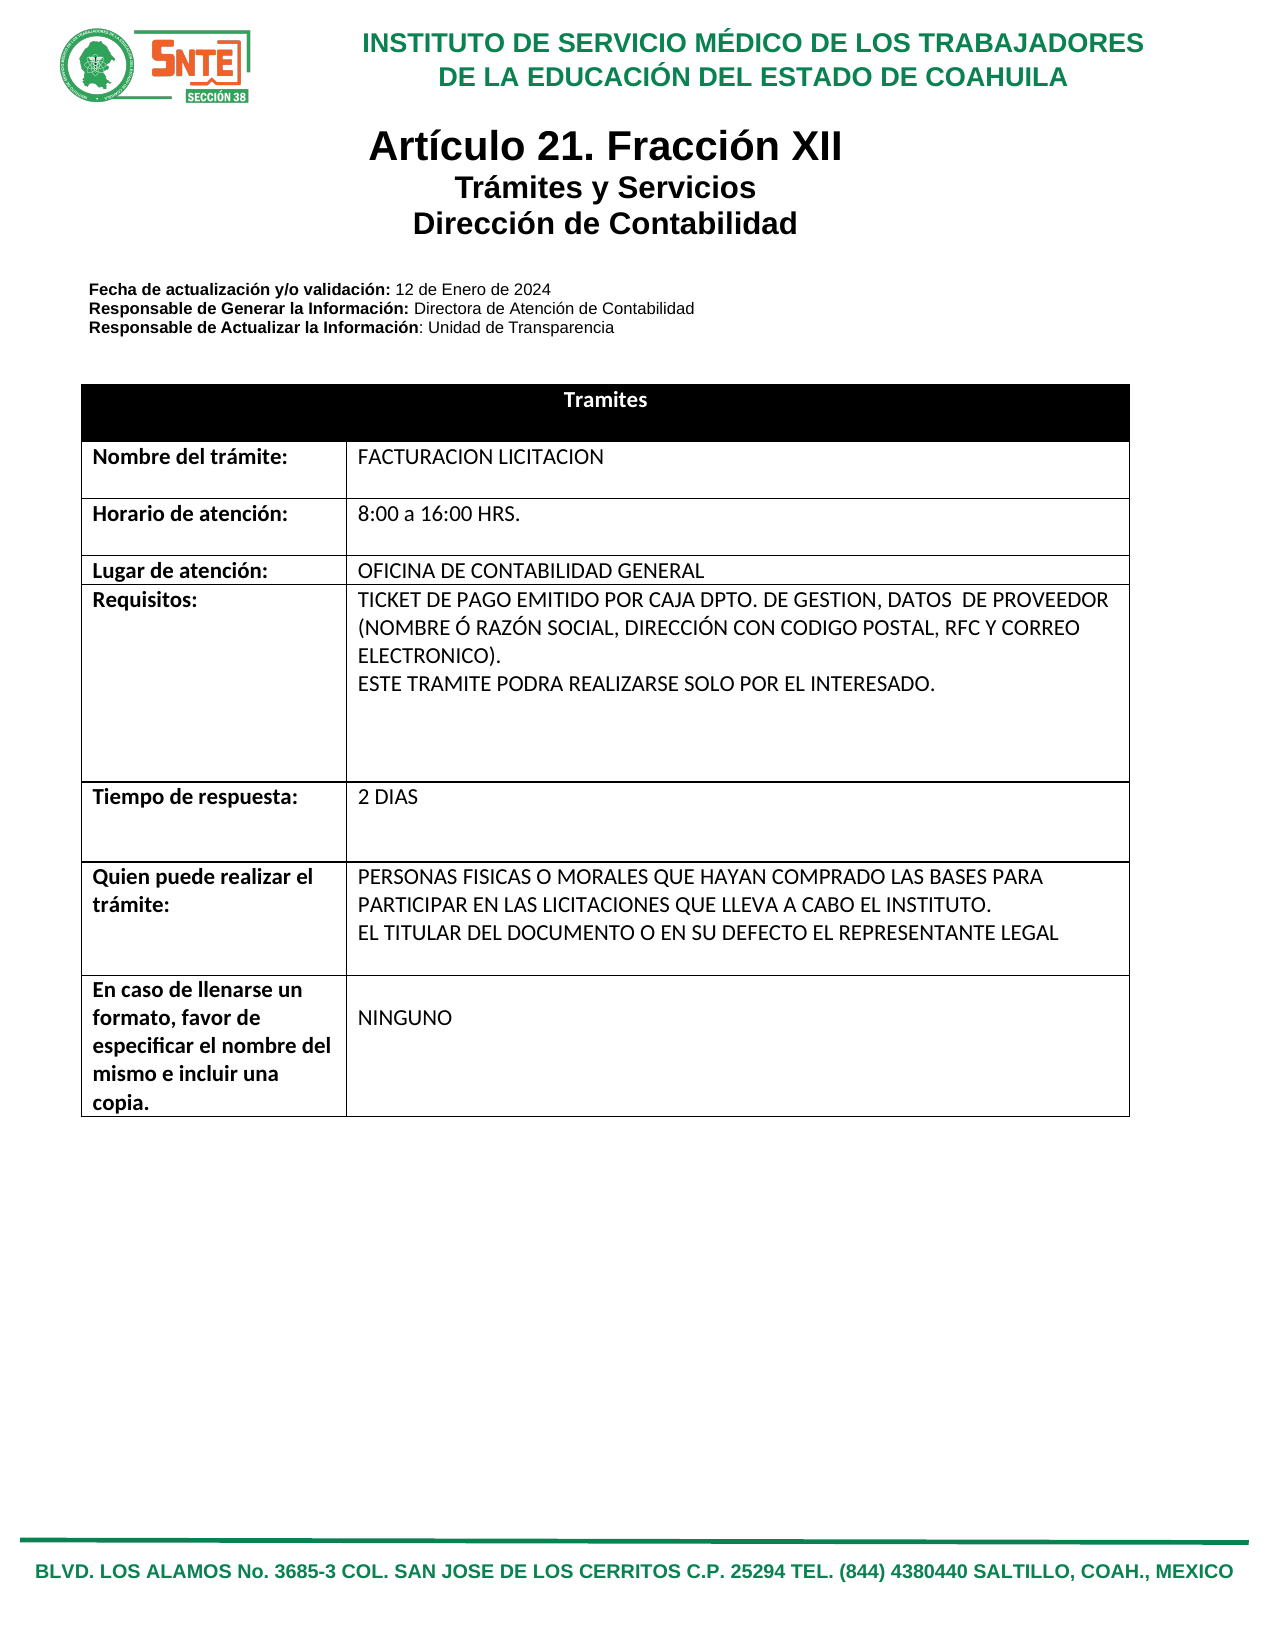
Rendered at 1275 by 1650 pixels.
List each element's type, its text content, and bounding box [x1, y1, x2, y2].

table_cell 2 DIAS [347, 783, 1129, 861]
table_cell Lugar de atención: [82, 556, 346, 584]
table_cell Tiempo de respuesta: [82, 783, 346, 861]
table_cell Nombre del trámite: [82, 442, 346, 498]
table_cell En caso de llenarse un formato, favor de especificar el nombre del mismo e incluir una copia. [82, 976, 346, 1116]
table_cell 8:00 a 16:00 HRS. [347, 499, 1129, 555]
table_header Tramites [82, 385, 1129, 441]
table_cell Horario de atención: [82, 499, 346, 555]
table_cell OFICINA DE CONTABILIDAD GENERAL [347, 556, 1129, 584]
table_cell FACTURACION LICITACION [347, 442, 1129, 498]
table_cell TICKET DE PAGO EMITIDO POR CAJA DPTO. DE GESTION, DATOS DE PROVEEDOR (NOMBRE Ó RAZÓN SOCIAL, DIRECCIÓN CON CODIGO POSTAL, RFC Y CORREO ELECTRONICO). ESTE TRAMITE PODRA REALIZARSE SOLO POR EL INTERESADO. [347, 585, 1129, 781]
picture [54, 12, 266, 120]
table_cell PERSONAS FISICAS O MORALES QUE HAYAN COMPRADO LAS BASES PARA PARTICIPAR EN LAS LICITACIONES QUE LLEVA A CABO EL INSTITUTO. EL TITULAR DEL DOCUMENTO O EN SU DEFECTO EL REPRESENTANTE LEGAL [347, 863, 1129, 974]
table_cell Quien puede realizar el trámite: [82, 863, 346, 974]
table_cell NINGUNO [347, 976, 1129, 1116]
table_cell Requisitos: [82, 585, 346, 781]
